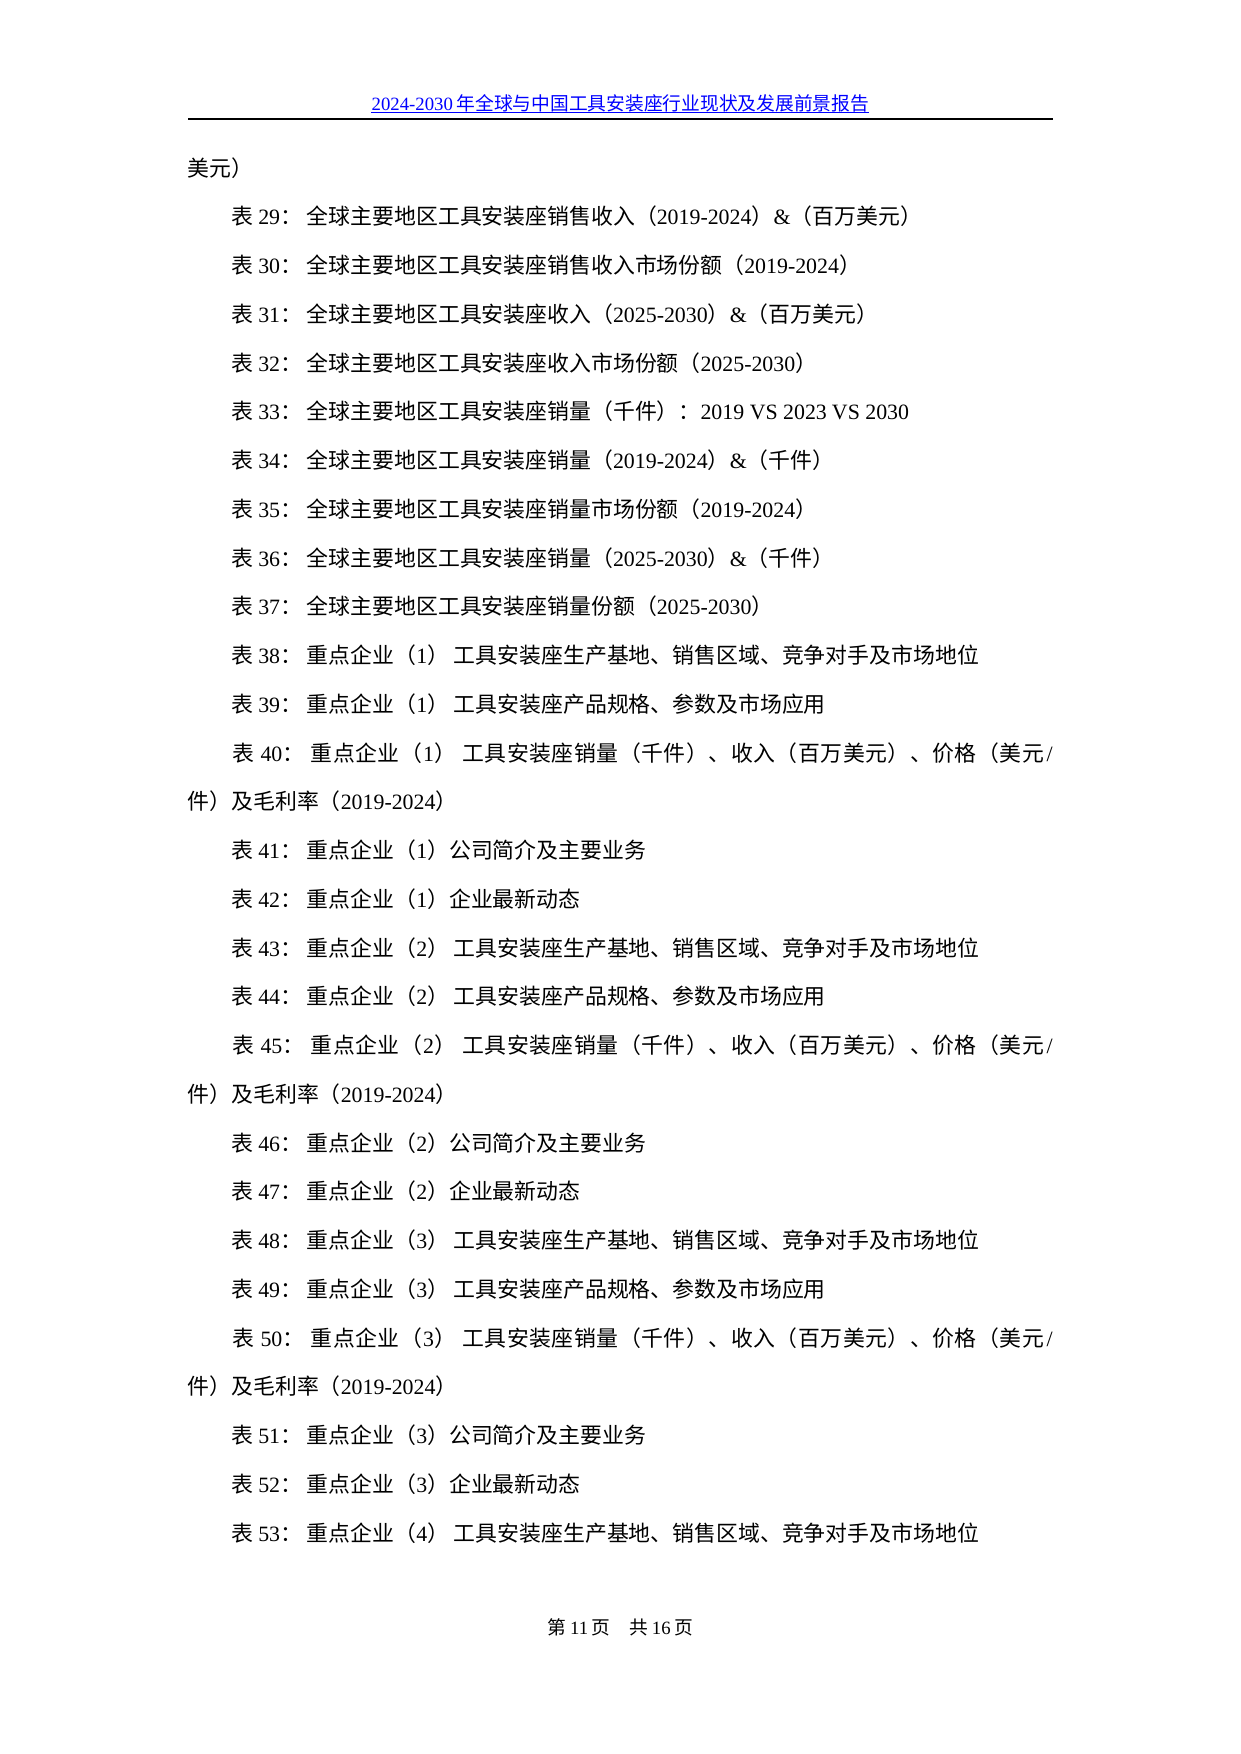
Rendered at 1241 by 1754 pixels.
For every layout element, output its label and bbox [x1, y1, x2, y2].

text [187, 150, 1053, 1548]
